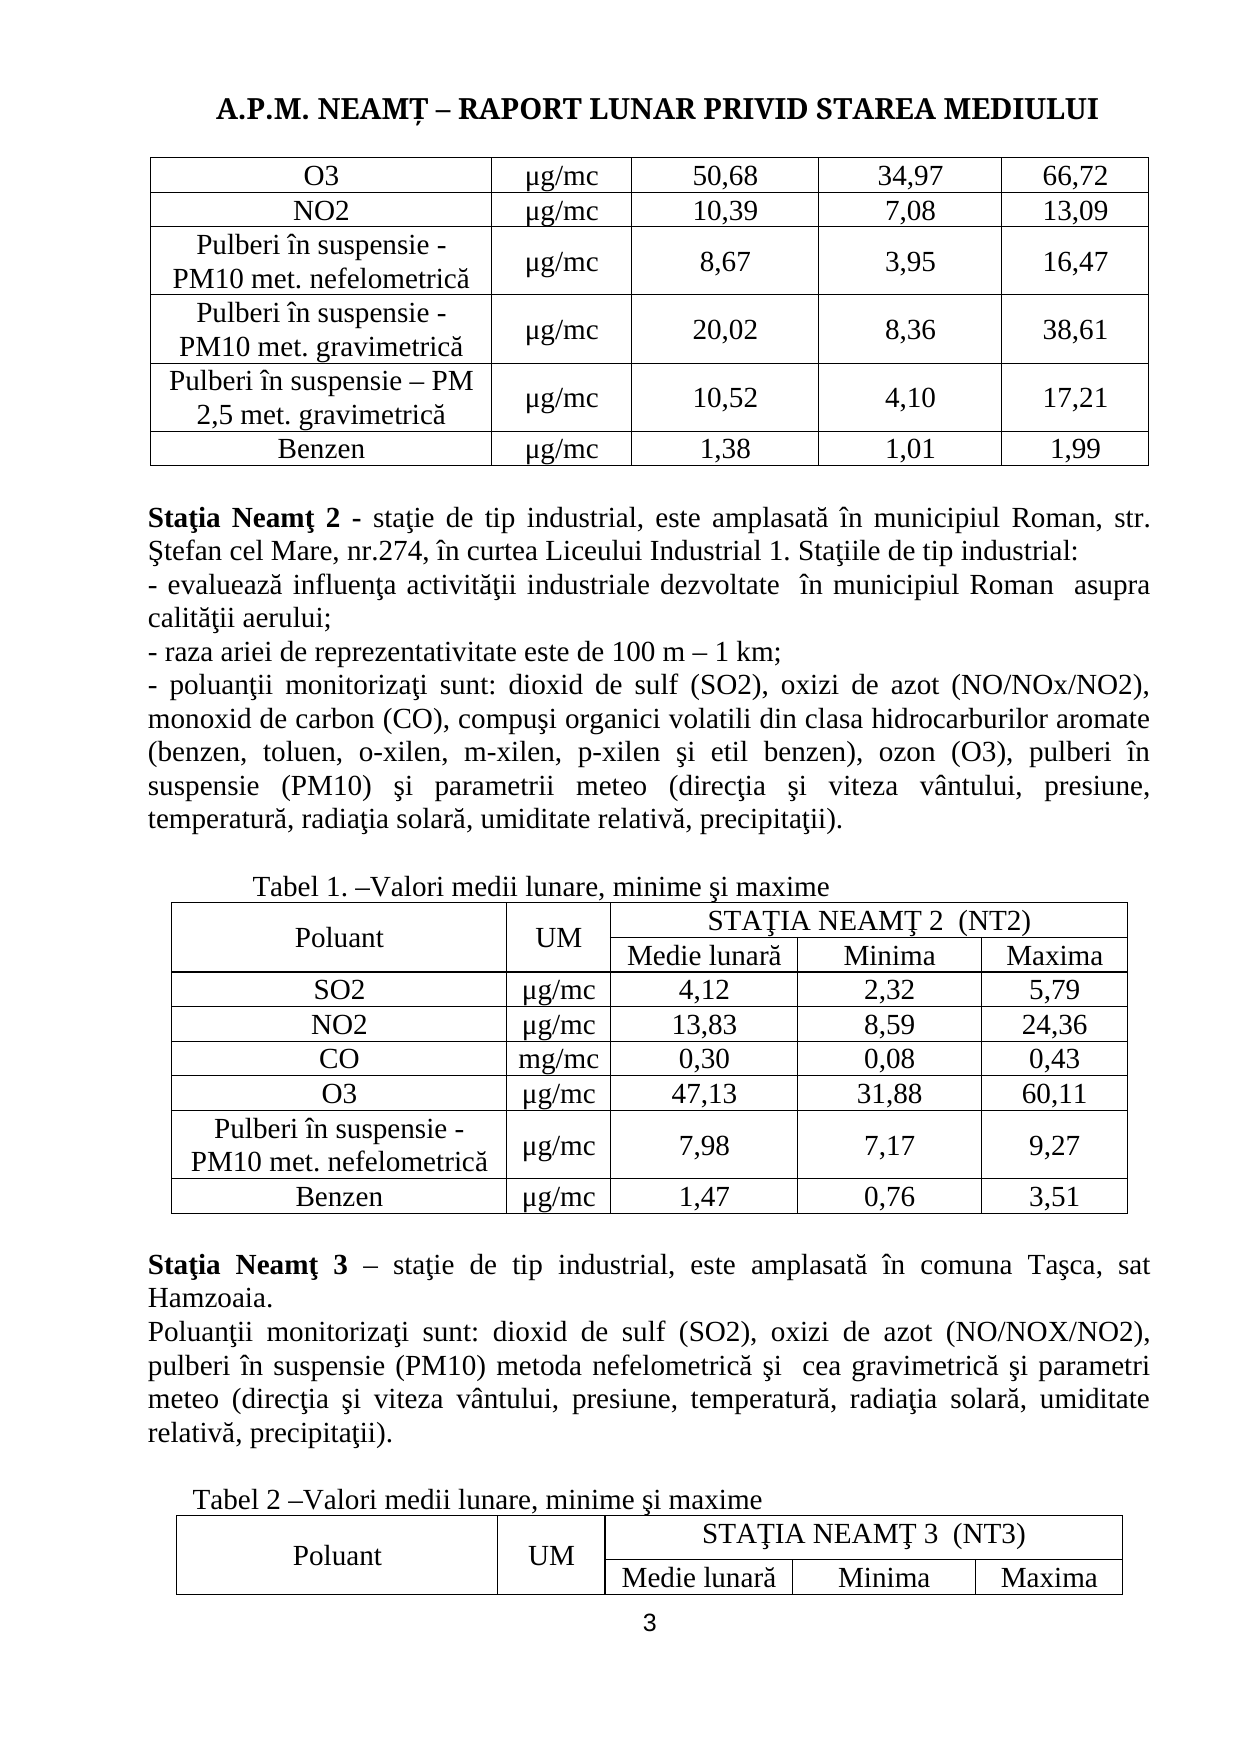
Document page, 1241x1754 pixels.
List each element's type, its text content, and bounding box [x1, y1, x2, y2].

table_cell 1,38 [632, 432, 818, 465]
table_cell μg/mc [507, 973, 610, 1006]
table_cell 8,36 [819, 295, 1001, 362]
subtitle Staţia Neamţ 2 - staţie de tip industrial, este amplasată în municipiul Roman, str. Ştefan cel Mare, nr.274, în curtea Liceului Industrial 1. Staţiile de tip industrial: [148, 500, 1152, 567]
table_cell Benzen [151, 432, 491, 465]
table_cell μg/mc [492, 193, 631, 226]
table_cell CO [172, 1042, 506, 1075]
table_cell 17,21 [1002, 364, 1148, 431]
table_cell 24,36 [982, 1007, 1127, 1041]
table_cell 50,68 [632, 158, 818, 192]
table_cell Medie lunară [611, 938, 797, 971]
table_cell μg/mc [507, 1076, 610, 1110]
text Tabel 2 –Valori medii lunare, minime şi maxime [185, 1482, 1152, 1515]
table_cell 16,47 [1002, 227, 1148, 294]
table_cell 0,43 [982, 1042, 1127, 1075]
table_cell 5,79 [982, 973, 1127, 1006]
table_cell 10,39 [632, 193, 818, 226]
table_cell O3 [172, 1076, 506, 1110]
table_header STAŢIA NEAMŢ 2 (NT2) [611, 903, 1127, 937]
table_cell 8,67 [632, 227, 818, 294]
table_cell Pulberi în suspensie – PM 2,5 met. gravimetrică [151, 364, 491, 431]
table_cell O3 [151, 158, 491, 192]
table_cell 1,47 [611, 1179, 797, 1212]
table_cell 1,99 [1002, 432, 1148, 465]
table_cell Pulberi în suspensie - PM10 met. gravimetrică [151, 295, 491, 362]
table_cell μg/mc [492, 158, 631, 192]
table_cell 7,08 [819, 193, 1001, 226]
table_cell 10,52 [632, 364, 818, 431]
table_cell 4,12 [611, 973, 797, 1006]
table_cell 20,02 [632, 295, 818, 362]
table_cell SO2 [172, 973, 506, 1006]
table_header UM [507, 903, 610, 971]
table_cell 60,11 [982, 1076, 1127, 1110]
table_cell 34,97 [819, 158, 1001, 192]
table_cell Medie lunară [606, 1560, 792, 1594]
table_cell Minima [798, 938, 981, 971]
table_cell Pulberi în suspensie - PM10 met. nefelometrică [172, 1111, 506, 1178]
text - poluanţii monitorizaţi sunt: dioxid de sulf (SO2), oxizi de azot (NO/NOx/NO2), monoxid de carbon (CO), compuşi organici volatili din clasa hidrocarburilor aromate (benzen, toluen, o-xilen, m-xilen, p-xilen şi etil benzen), ozon (O3), pulberi în suspensie (PM10) şi parametrii meteo (direcţia şi viteza vântului, presiune, temperatură, radiaţia solară, umiditate relativă, precipitaţii). [148, 667, 1152, 835]
table_cell mg/mc [507, 1042, 610, 1075]
table_cell 0,08 [798, 1042, 981, 1075]
table_cell 3,95 [819, 227, 1001, 294]
table_header UM [498, 1516, 604, 1594]
table_cell NO2 [151, 193, 491, 226]
table_cell μg/mc [492, 295, 631, 362]
table_cell 7,17 [798, 1111, 981, 1178]
text - raza ariei de reprezentativitate este de – ; [148, 634, 1152, 667]
table_cell Minima [793, 1560, 975, 1594]
table_cell 31,88 [798, 1076, 981, 1110]
table_header Poluant [177, 1516, 497, 1594]
table_cell 1,01 [819, 432, 1001, 465]
text Poluanţii monitorizaţi sunt: dioxid de sulf (SO2), oxizi de azot (NO/NOX/NO2), pulberi în suspensie (PM10) metoda nefelometrică şi cea gravimetrică şi parametri meteo (direcţia şi viteza vântului, presiune, temperatură, radiaţia solară, umiditate relativă, precipitaţii). [148, 1314, 1152, 1448]
table_cell 13,09 [1002, 193, 1148, 226]
table_cell μg/mc [507, 1007, 610, 1041]
table_cell 38,61 [1002, 295, 1148, 362]
table_cell 0,30 [611, 1042, 797, 1075]
table_cell 9,27 [982, 1111, 1127, 1178]
table_cell Pulberi în suspensie - PM10 met. nefelometrică [151, 227, 491, 294]
table_header Poluant [172, 903, 506, 971]
table_cell 0,76 [798, 1179, 981, 1212]
table_cell μg/mc [492, 227, 631, 294]
table_cell 4,10 [819, 364, 1001, 431]
table_cell 7,98 [611, 1111, 797, 1178]
table_cell 8,59 [798, 1007, 981, 1041]
table_cell μg/mc [492, 364, 631, 431]
text Staţia Neamţ 3 – staţie de tip industrial, este amplasată în comuna Taşca, sat Hamzoaia. [148, 1247, 1152, 1314]
table_cell 13,83 [611, 1007, 797, 1041]
table_cell 47,13 [611, 1076, 797, 1110]
table_cell μg/mc [507, 1111, 610, 1178]
table_cell Maxima [976, 1560, 1122, 1594]
table_cell 66,72 [1002, 158, 1148, 192]
table_header STAŢIA NEAMŢ 3 (NT3) [606, 1516, 1122, 1559]
table_cell μg/mc [507, 1179, 610, 1212]
table_cell 2,32 [798, 973, 981, 1006]
text - evaluează influenţa activităţii industriale dezvoltate în municipiul Roman asupra calităţii aerului; [148, 567, 1152, 634]
table_cell NO2 [172, 1007, 506, 1041]
table_cell Maxima [982, 938, 1127, 971]
table_cell 3,51 [982, 1179, 1127, 1212]
text Tabel 1. –Valori medii lunare, minime şi maxime [252, 869, 1152, 902]
table_cell μg/mc [492, 432, 631, 465]
table_cell Benzen [172, 1179, 506, 1212]
